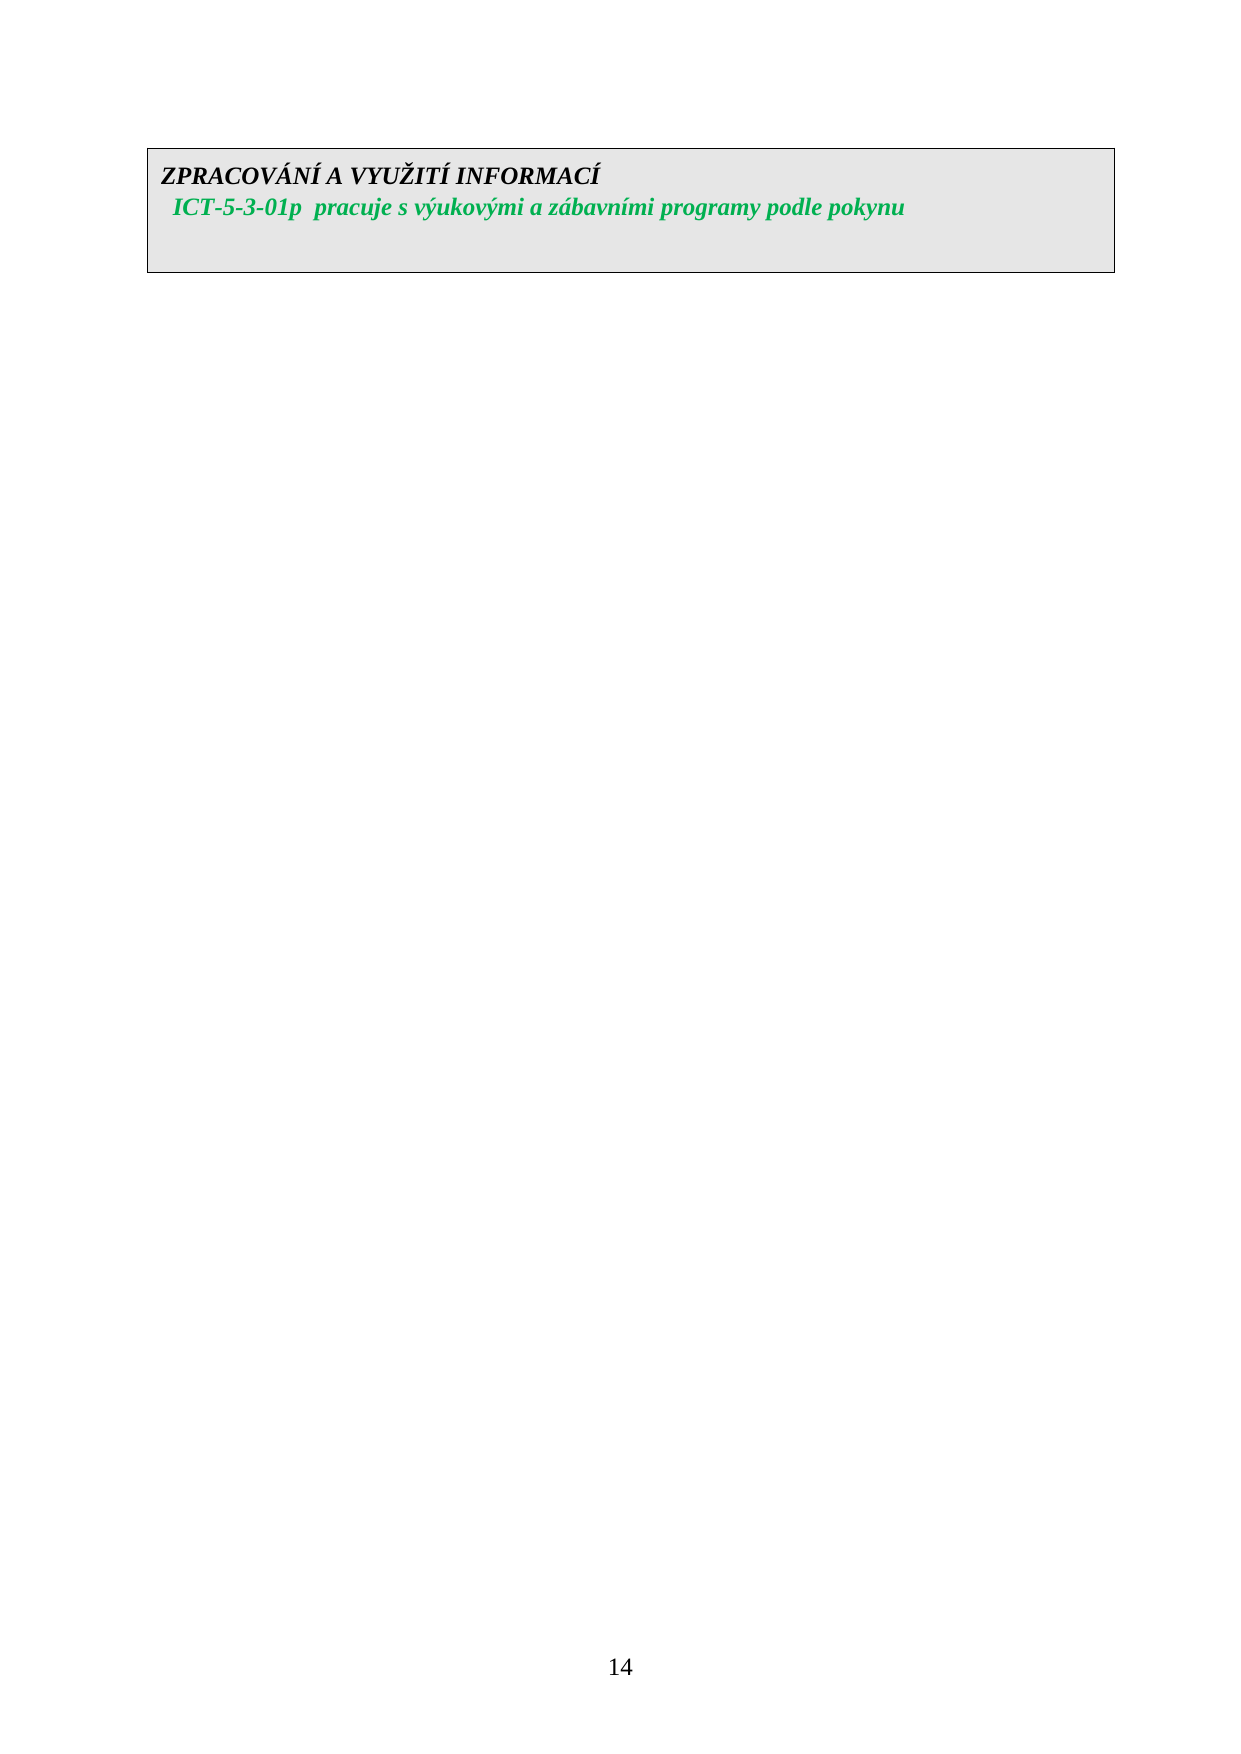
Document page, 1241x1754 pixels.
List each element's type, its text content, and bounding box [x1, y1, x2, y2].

table_header ZPRACOVÁNÍ A VYUŽITÍ INFORMACÍ ICT-5-3-01p pracuje s výukovými a zábavními programy podle pokynu [148, 149, 1114, 272]
